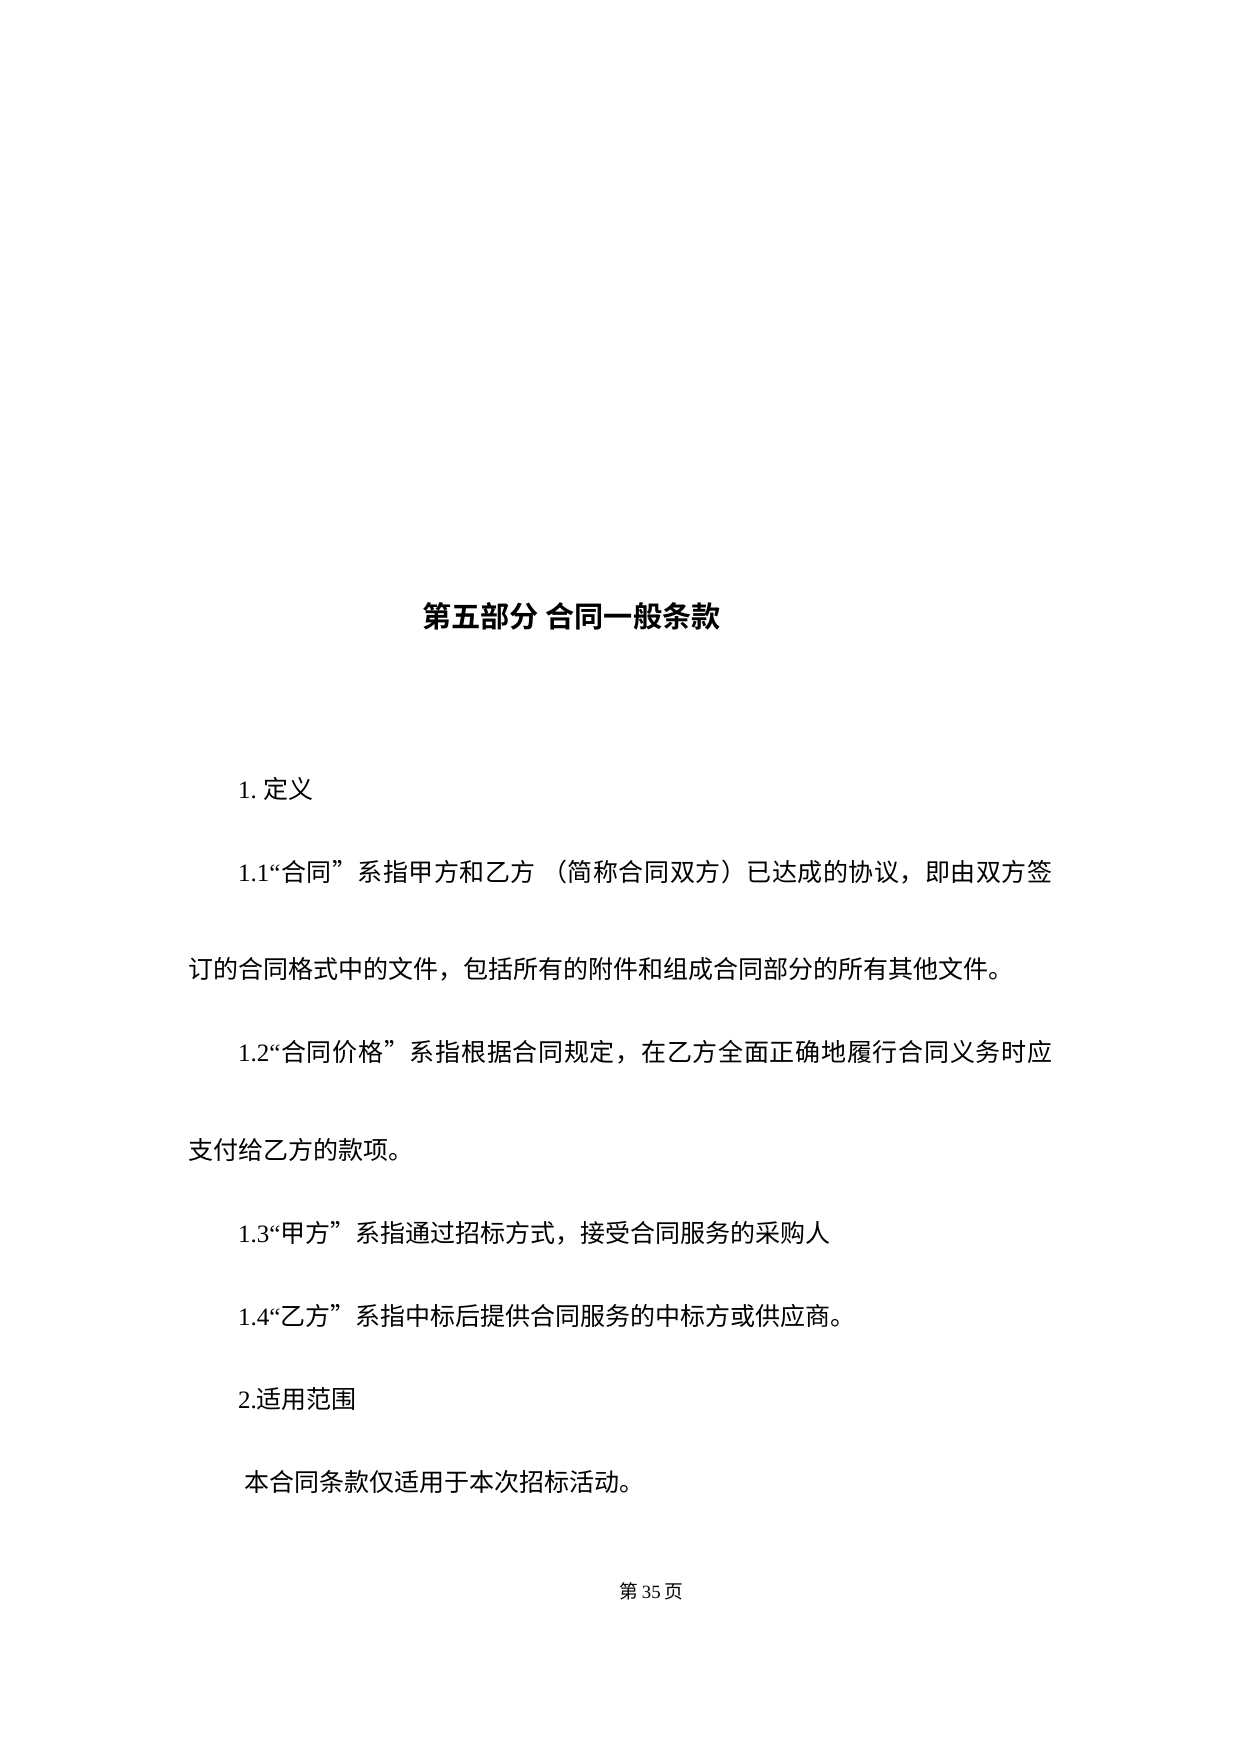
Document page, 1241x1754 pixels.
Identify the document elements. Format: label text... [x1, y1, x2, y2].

text 1.4“乙方”系指中标后提供合同服务的中标方或供应商。 [188, 1282, 1052, 1347]
text 本合同条款仅适用于本次招标活动。 [188, 1448, 1052, 1513]
text 第五部分 合同一般条款 [188, 582, 1052, 647]
text 1. 定义 [188, 755, 1052, 820]
text 1.2“合同价格”系指根据合同规定，在乙方全面正确地履行合同义务时应支付给乙方的款项。 [188, 1018, 1052, 1181]
text 1.1“合同”系指甲方和乙方 （简称合同双方）已达成的协议，即由双方签订的合同格式中的文件，包括所有的附件和组成合同部分的所有其他文件。 [188, 838, 1052, 1000]
text 1.3“甲方”系指通过招标方式，接受合同服务的采购人 [188, 1199, 1052, 1264]
text 2.适用范围 [188, 1365, 1052, 1430]
